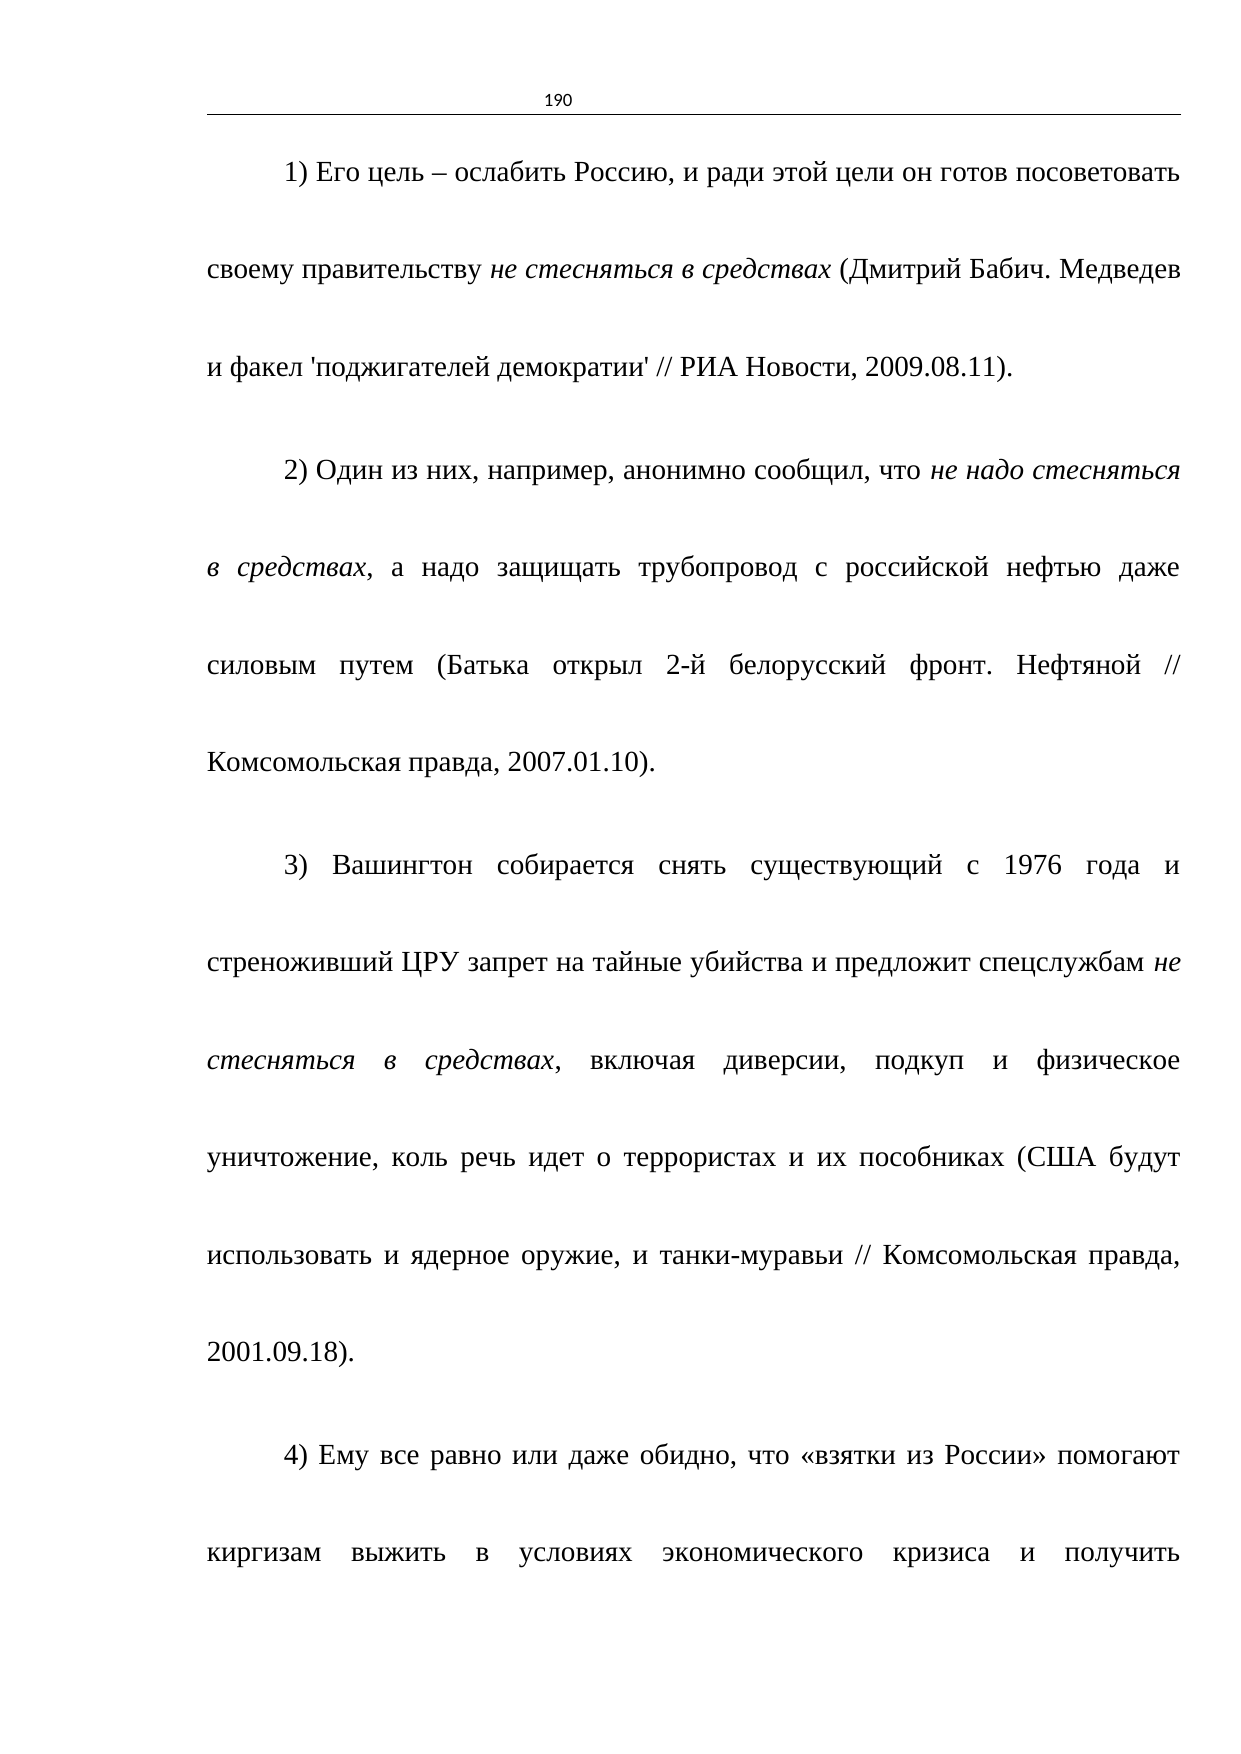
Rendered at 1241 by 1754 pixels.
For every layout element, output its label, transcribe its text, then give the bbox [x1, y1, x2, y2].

text 1) Его цель – ослабить Россию, и ради этой цели он готов посоветовать своему правительству не стесняться в средствах (Дмитрий Бабич. Медведев и факел 'поджигателей демократии' // РИА Новости, 2009.08.11). [207, 138, 1181, 398]
text 3) Вашингтон собирается снять существующий с 1976 года и стреноживший ЦРУ запрет на тайные убийства и предложит спецслужбам не стесняться в средствах, включая диверсии, подкуп и физическое уничтожение, коль речь идет о террористах и их пособниках (США будут использовать и ядерное оружие, и танки-муравьи // Комсомольская правда, 2001.09.18). [207, 831, 1181, 1384]
text 2) Один из них, например, анонимно сообщил, что не надо стесняться в средствах, а надо защищать трубопровод с российской нефтью даже силовым путем (Батька открыл 2-й белорусский фронт. Нефтяной // Комсомольская правда, 2007.01.10). [207, 436, 1181, 793]
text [207, 1421, 1181, 1584]
